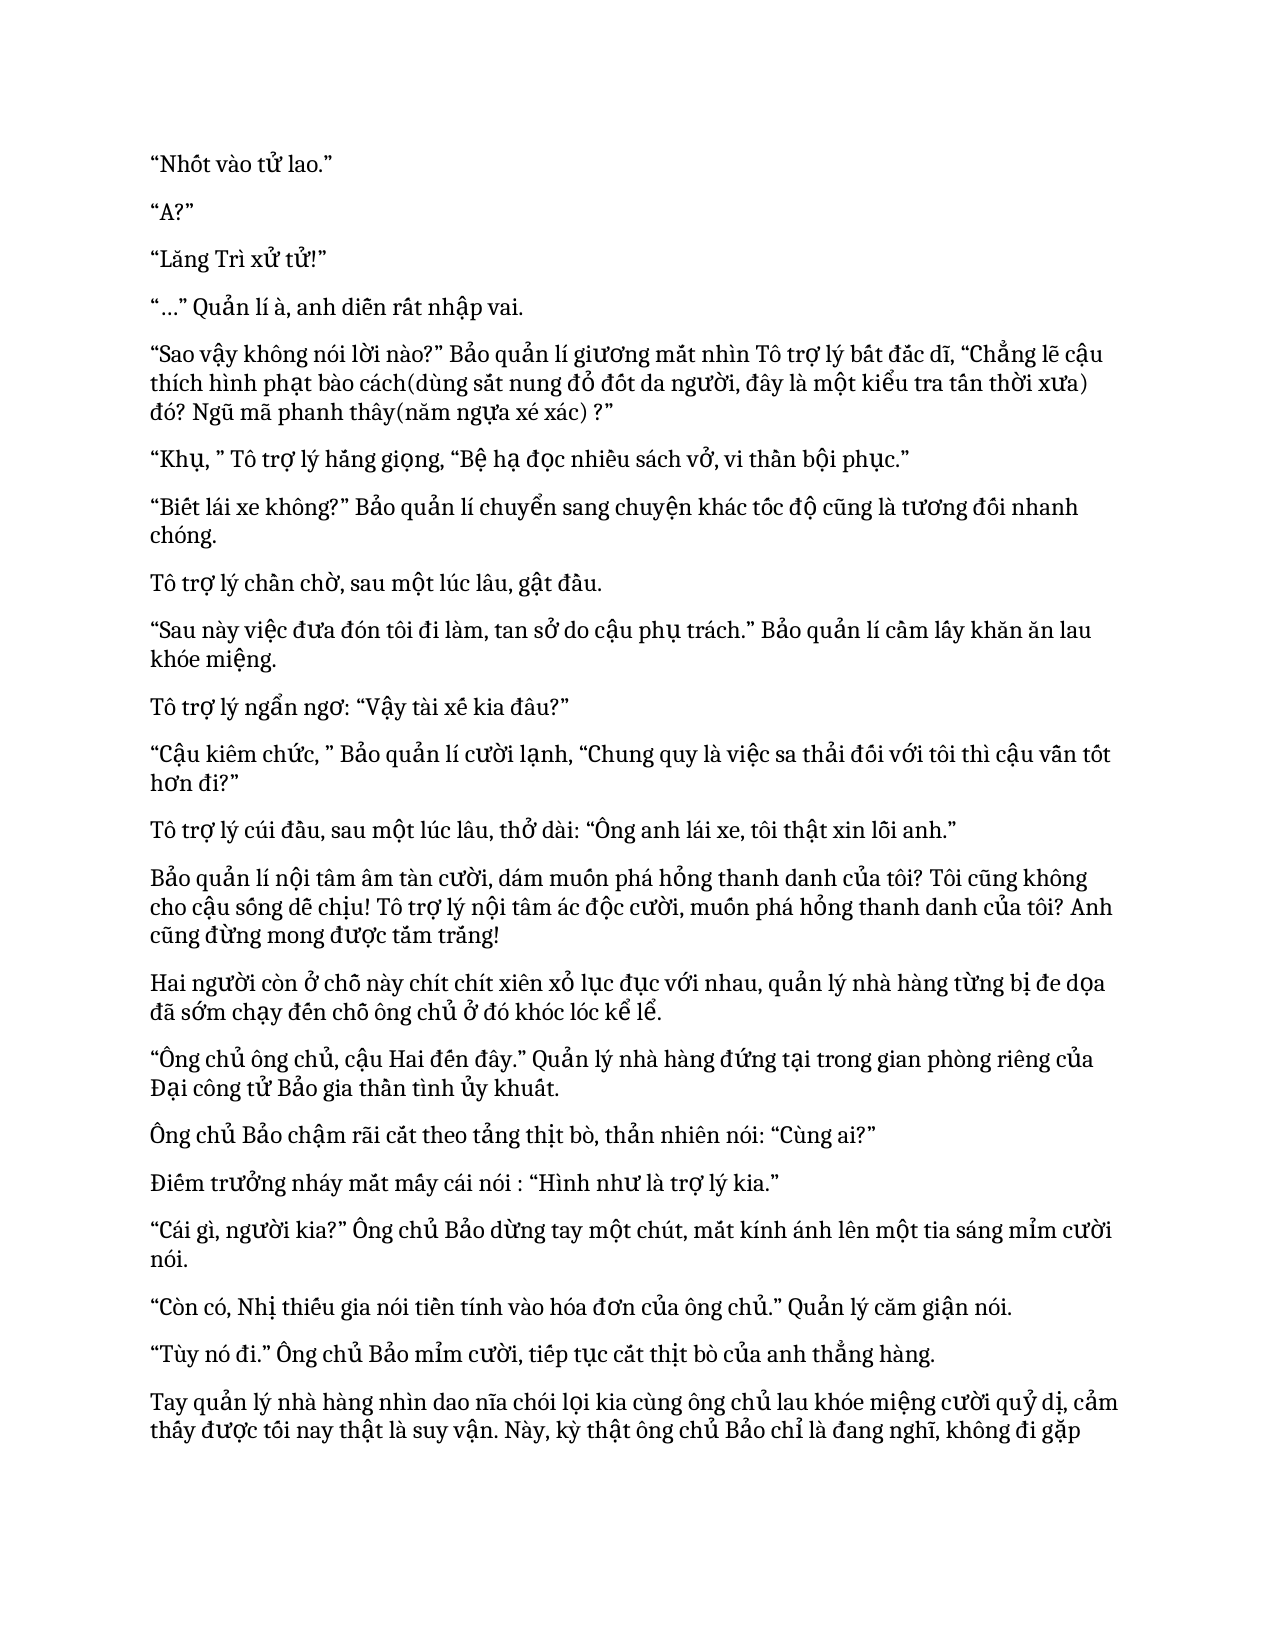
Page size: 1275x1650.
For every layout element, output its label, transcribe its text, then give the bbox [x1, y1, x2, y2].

text Điếm trưởng nháy mắt mấy cái nói : “Hình như là trợ lý kia.” [150, 1169, 1125, 1197]
text “Sau này việc đưa đón tôi đi làm, tan sở do cậu phụ trách.” Bảo quản lí cầm lấy khăn ăn lau khóe miệng. [150, 616, 1125, 674]
text “Còn có, Nhị thiếu gia nói tiền tính vào hóa đơn của ông chủ.” Quản lý căm giận nói. [150, 1292, 1125, 1321]
text “A?” [150, 197, 1125, 226]
text “Cậu kiêm chức, ” Bảo quản lí cười lạnh, “Chung quy là việc sa thải đối với tôi thì cậu vẫn tốt hơn đi?” [150, 740, 1125, 797]
text “Cái gì, người kia?” Ông chủ Bảo dừng tay một chút, mắt kính ánh lên một tia sáng mỉm cười nói. [150, 1216, 1125, 1274]
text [150, 1387, 1125, 1445]
text Tô trợ lý cúi đầu, sau một lúc lâu, thở dài: “Ông anh lái xe, tôi thật xin lỗi anh.” [150, 816, 1125, 845]
text “Ông chủ ông chủ, cậu Hai đến đây.” Quản lý nhà hàng đứng tại trong gian phòng riêng của Đại công tử Bảo gia thần tình ủy khuất. [150, 1045, 1125, 1102]
text “Nhốt vào tử lao.” [150, 150, 1125, 179]
text “Tùy nó đi.” Ông chủ Bảo mỉm cười, tiếp tục cắt thịt bò của anh thẳng hàng. [150, 1340, 1125, 1369]
text Tô trợ lý ngẩn ngơ: “Vậy tài xế kia đâu?” [150, 692, 1125, 721]
text Hai người còn ở chỗ này chít chít xiên xỏ lục đục với nhau, quản lý nhà hàng từng bị đe dọa đã sớm chạy đến chỗ ông chủ ở đó khóc lóc kể lể. [150, 969, 1125, 1026]
text Ông chủ Bảo chậm rãi cắt theo tảng thịt bò, thản nhiên nói: “Cùng ai?” [150, 1121, 1125, 1150]
text “Biết lái xe không?” Bảo quản lí chuyển sang chuyện khác tốc độ cũng là tương đối nhanh chóng. [150, 492, 1125, 550]
text “Lăng Trì xử tử!” [150, 245, 1125, 274]
text Tô trợ lý chần chờ, sau một lúc lâu, gật đầu. [150, 569, 1125, 597]
text “Khụ, ” Tô trợ lý hắng giọng, “Bệ hạ đọc nhiều sách vở, vi thần bội phục.” [150, 445, 1125, 474]
text “Sao vậy không nói lời nào?” Bảo quản lí giương mắt nhìn Tô trợ lý bất đắc dĩ, “Chẳng lẽ cậu thích hình phạt bào cách(dùng sắt nung đỏ đốt da người, đây là một kiểu tra tấn thời xưa) đó? Ngũ mã phanh thây(năm ngựa xé xác) ?” [150, 340, 1125, 426]
text “…” Quản lí à, anh diễn rất nhập vai. [150, 292, 1125, 321]
text Bảo quản lí nội tâm âm tàn cười, dám muốn phá hỏng thanh danh của tôi? Tôi cũng không cho cậu sống dễ chịu! Tô trợ lý nội tâm ác độc cười, muốn phá hỏng thanh danh của tôi? Anh cũng đừng mong được tắm trắng! [150, 864, 1125, 950]
